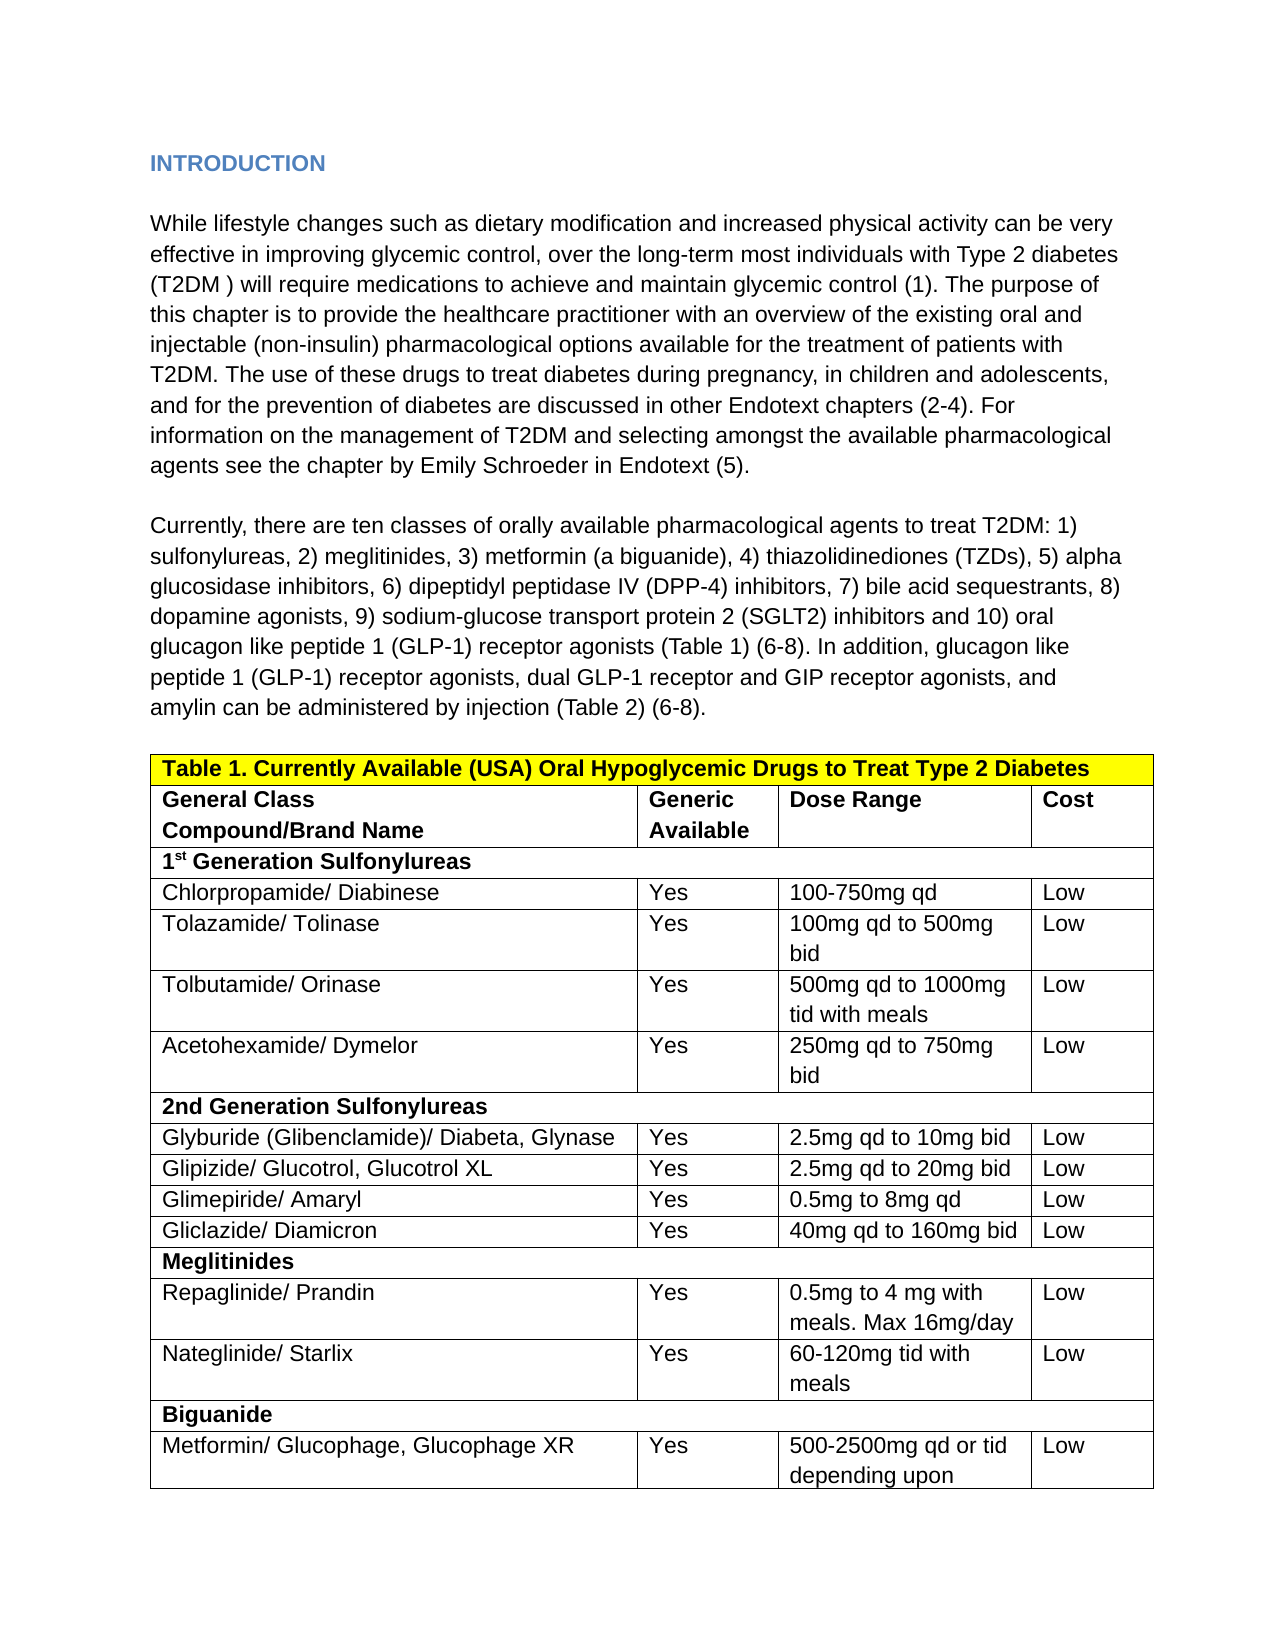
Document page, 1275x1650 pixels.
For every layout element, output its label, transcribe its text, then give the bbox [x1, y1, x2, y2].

table_cell Repaglinide/ Prandin [151, 1279, 637, 1339]
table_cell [779, 1432, 1031, 1488]
table_cell 100mg qd to 500mg bid [779, 910, 1031, 969]
table_header Table 1. Currently Available (USA) Oral Hypoglycemic Drugs to Treat Type 2 Diabetes [151, 755, 1153, 785]
table_cell Yes [638, 971, 778, 1031]
table_cell 0.5mg to 8mg qd [779, 1186, 1031, 1216]
table_cell Tolbutamide/ Orinase [151, 971, 637, 1031]
table_cell Yes [638, 1124, 778, 1154]
table_cell Yes [638, 910, 778, 969]
table_cell 40mg qd to 160mg bid [779, 1217, 1031, 1247]
table_cell Low [1032, 910, 1153, 969]
table_cell Low [1032, 1155, 1153, 1185]
table_cell Generic Available [638, 786, 778, 847]
table_cell Yes [638, 1155, 778, 1185]
table_cell Low [1032, 1279, 1153, 1339]
table_cell Tolazamide/ Tolinase [151, 910, 637, 969]
table_cell Low [1032, 1124, 1153, 1154]
table_cell Acetohexamide/ Dymelor [151, 1032, 637, 1092]
table_cell Biguanide [151, 1401, 1153, 1431]
table_cell 1st Generation Sulfonylureas [151, 848, 1153, 877]
table_cell Low [1032, 1032, 1153, 1092]
text While lifestyle changes such as dietary modification and increased physical activity can be very effective in improving glycemic control, over the long-term most individuals with Type 2 diabetes (T2DM ) will require medications to achieve and maintain glycemic control (1). The purpose of this chapter is to provide the healthcare practitioner with an overview of the existing oral and injectable (non-insulin) pharmacological options available for the treatment of patients with T2DM. The use of these drugs to treat diabetes during pregnancy, in children and adolescents, and for the prevention of diabetes are discussed in other Endotext chapters (2-4). For information on the management of T2DM and selecting amongst the available pharmacological agents see the chapter by Emily Schroeder in Endotext (5). [150, 210, 1125, 478]
table_cell Glyburide (Glibenclamide)/ Diabeta, Glynase [151, 1124, 637, 1154]
table_cell Low [1032, 1217, 1153, 1247]
table_cell Low [1032, 971, 1153, 1031]
table_cell Yes [638, 1186, 778, 1216]
table_cell General Class Compound/Brand Name [151, 786, 637, 847]
table_cell Yes [638, 1432, 778, 1488]
table_cell Meglitinides [151, 1248, 1153, 1277]
table_cell Cost [1032, 786, 1153, 847]
table_cell 2.5mg qd to 10mg bid [779, 1124, 1031, 1154]
table_cell 2.5mg qd to 20mg bid [779, 1155, 1031, 1185]
table_cell Low [1032, 1340, 1153, 1400]
table_cell Glimepiride/ Amaryl [151, 1186, 637, 1216]
table_cell Low [1032, 879, 1153, 908]
table_cell Low [1032, 1432, 1153, 1488]
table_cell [151, 1432, 637, 1488]
table_cell 500mg qd to 1000mg tid with meals [779, 971, 1031, 1031]
table_cell Glipizide/ Glucotrol, Glucotrol XL [151, 1155, 637, 1185]
table_cell Yes [638, 1217, 778, 1247]
table_cell Gliclazide/ Diamicron [151, 1217, 637, 1247]
table_cell Low [1032, 1186, 1153, 1216]
table_cell Nateglinide/ Starlix [151, 1340, 637, 1400]
table_cell Yes [638, 879, 778, 908]
subtitle INTRODUCTION [150, 150, 1125, 176]
table_cell 2nd Generation Sulfonylureas [151, 1093, 1153, 1123]
table_cell Yes [638, 1279, 778, 1339]
table_cell 250mg qd to 750mg bid [779, 1032, 1031, 1092]
table_cell Yes [638, 1032, 778, 1092]
table_cell Dose Range [779, 786, 1031, 847]
table_cell 0.5mg to 4 mg with meals. Max 16mg/day [779, 1279, 1031, 1339]
table_cell Yes [638, 1340, 778, 1400]
text Currently, there are ten classes of orally available pharmacological agents to treat T2DM: 1) sulfonylureas, 2) meglitinides, 3) metformin (a biguanide), 4) thiazolidinediones (TZDs), 5) alpha glucosidase inhibitors, 6) dipeptidyl peptidase IV (DPP-4) inhibitors, 7) bile acid sequestrants, 8) dopamine agonists, 9) sodium-glucose transport protein 2 (SGLT2) inhibitors and 10) oral glucagon like peptide 1 (GLP-1) receptor agonists (Table 1) (6-8). In addition, glucagon like peptide 1 (GLP-1) receptor agonists, dual GLP-1 receptor and GIP receptor agonists, and amylin can be administered by injection (Table 2) (6-8). [150, 512, 1125, 720]
table_cell Chlorpropamide/ Diabinese [151, 879, 637, 908]
table_cell 60-120mg tid with meals [779, 1340, 1031, 1400]
table_cell 100-750mg qd [779, 879, 1031, 908]
